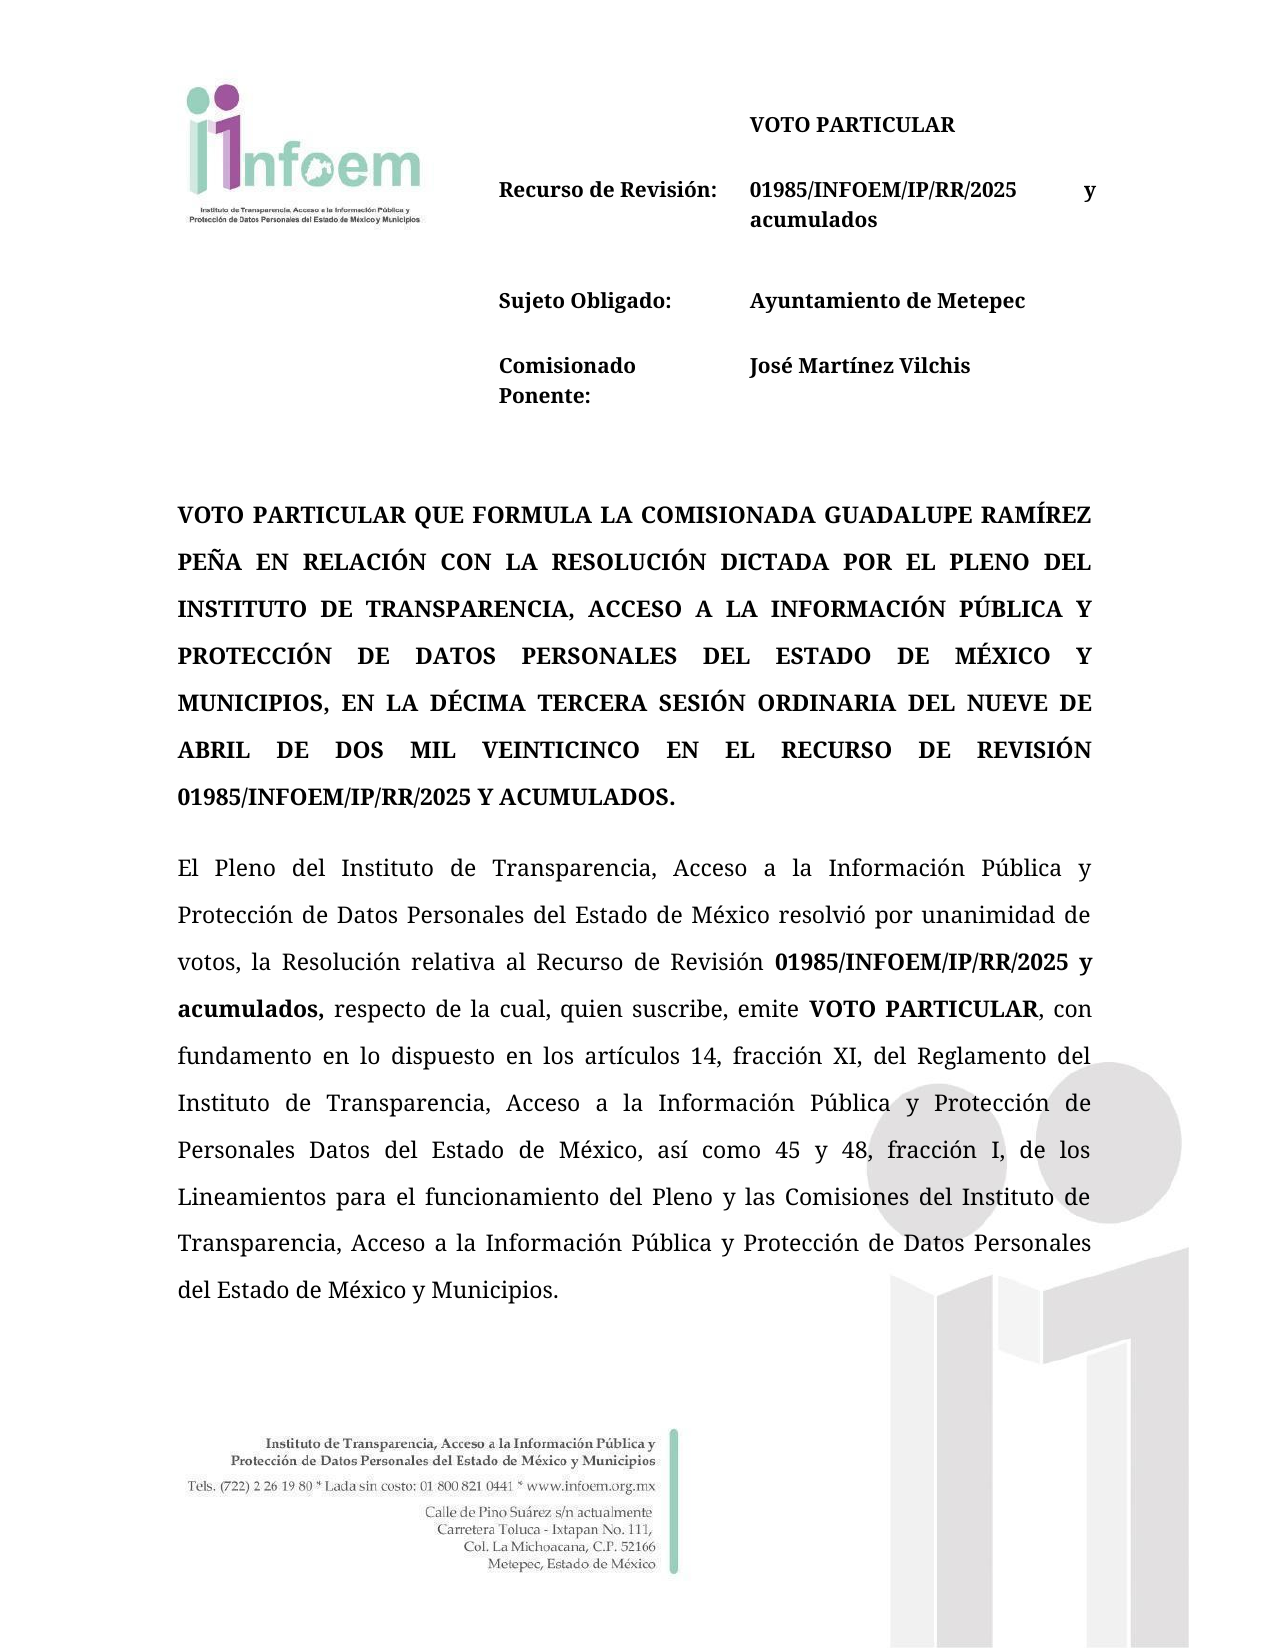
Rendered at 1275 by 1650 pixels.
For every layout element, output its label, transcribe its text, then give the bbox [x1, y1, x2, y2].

text VOTO PARTICULAR QUE FORMULA LA COMISIONADA GUADALUPE RAMÍREZ PEÑA EN RELACIÓN CON LA RESOLUCIÓN DICTADA POR EL PLENO DEL INSTITUTO DE TRANSPARENCIA, ACCESO A LA INFORMACIÓN PÚBLICA Y PROTECCIÓN DE DATOS PERSONALES DEL ESTADO DE MÉXICO Y MUNICIPIOS, EN LA DÉCIMA TERCERA SESIÓN ORDINARIA DEL NUEVE DE ABRIL DE DOS MIL VEINTICINCO EN EL RECURSO DE REVISIÓN 01985/INFOEM/IP/RR/2025 Y ACUMULADOS. [177, 499, 1092, 812]
text El Pleno del Instituto de Transparencia, Acceso a la Información Pública y Protección de Datos Personales del Estado de México resolvió por unanimidad de votos, la Resolución relativa al Recurso de Revisión 01985/INFOEM/IP/RR/2025 y acumulados, respecto de la cual, quien suscribe, emite VOTO PARTICULAR, con fundamento en lo dispuesto en los artículos 14, fracción XI, del Reglamento del Instituto de Transparencia, Acceso a la Información Pública y Protección de Personales Datos del Estado de México, así como 45 y 48, fracción I, de los Lineamientos para el funcionamiento del Pleno y las Comisiones del Instituto de Transparencia, Acceso a la Información Pública y Protección de Datos Personales del Estado de México y Municipios. [177, 852, 1092, 1306]
picture [71, 24, 1275, 1648]
